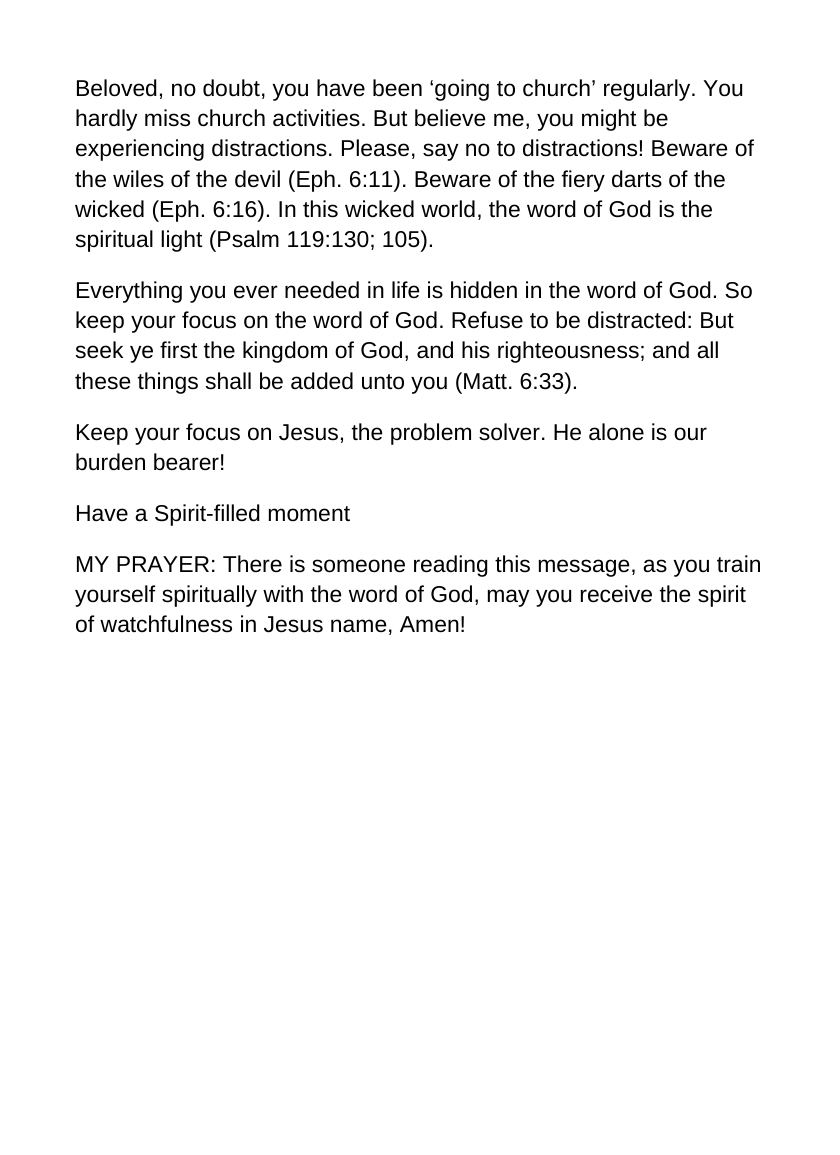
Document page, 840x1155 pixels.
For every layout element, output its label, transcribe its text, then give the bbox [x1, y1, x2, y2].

text MY PRAYER: There is someone reading this message, as you train yourself spiritually with the word of God, may you receive the spirit of watchfulness in Jesus name, Amen! [75, 551, 765, 638]
text Keep your focus on Jesus, the problem solver. He alone is our burden bearer! [75, 419, 765, 475]
text Everything you ever needed in life is hidden in the word of God. So keep your focus on the word of God. Refuse to be distracted: But seek ye first the kingdom of God, and his righteousness; and all these things shall be added unto you (Matt. 6:33). [75, 277, 765, 394]
text Have a Spirit-filled moment [75, 500, 765, 526]
text Beloved, no doubt, you have been ‘going to church’ regularly. You hardly miss church activities. But believe me, you might be experiencing distractions. Please, say no to distractions! Beware of the wiles of the devil (Eph. 6:11). Beware of the fiery darts of the wicked (Eph. 6:16). In this wicked world, the word of God is the spiritual light (Psalm 119:130; 105). [75, 75, 765, 252]
